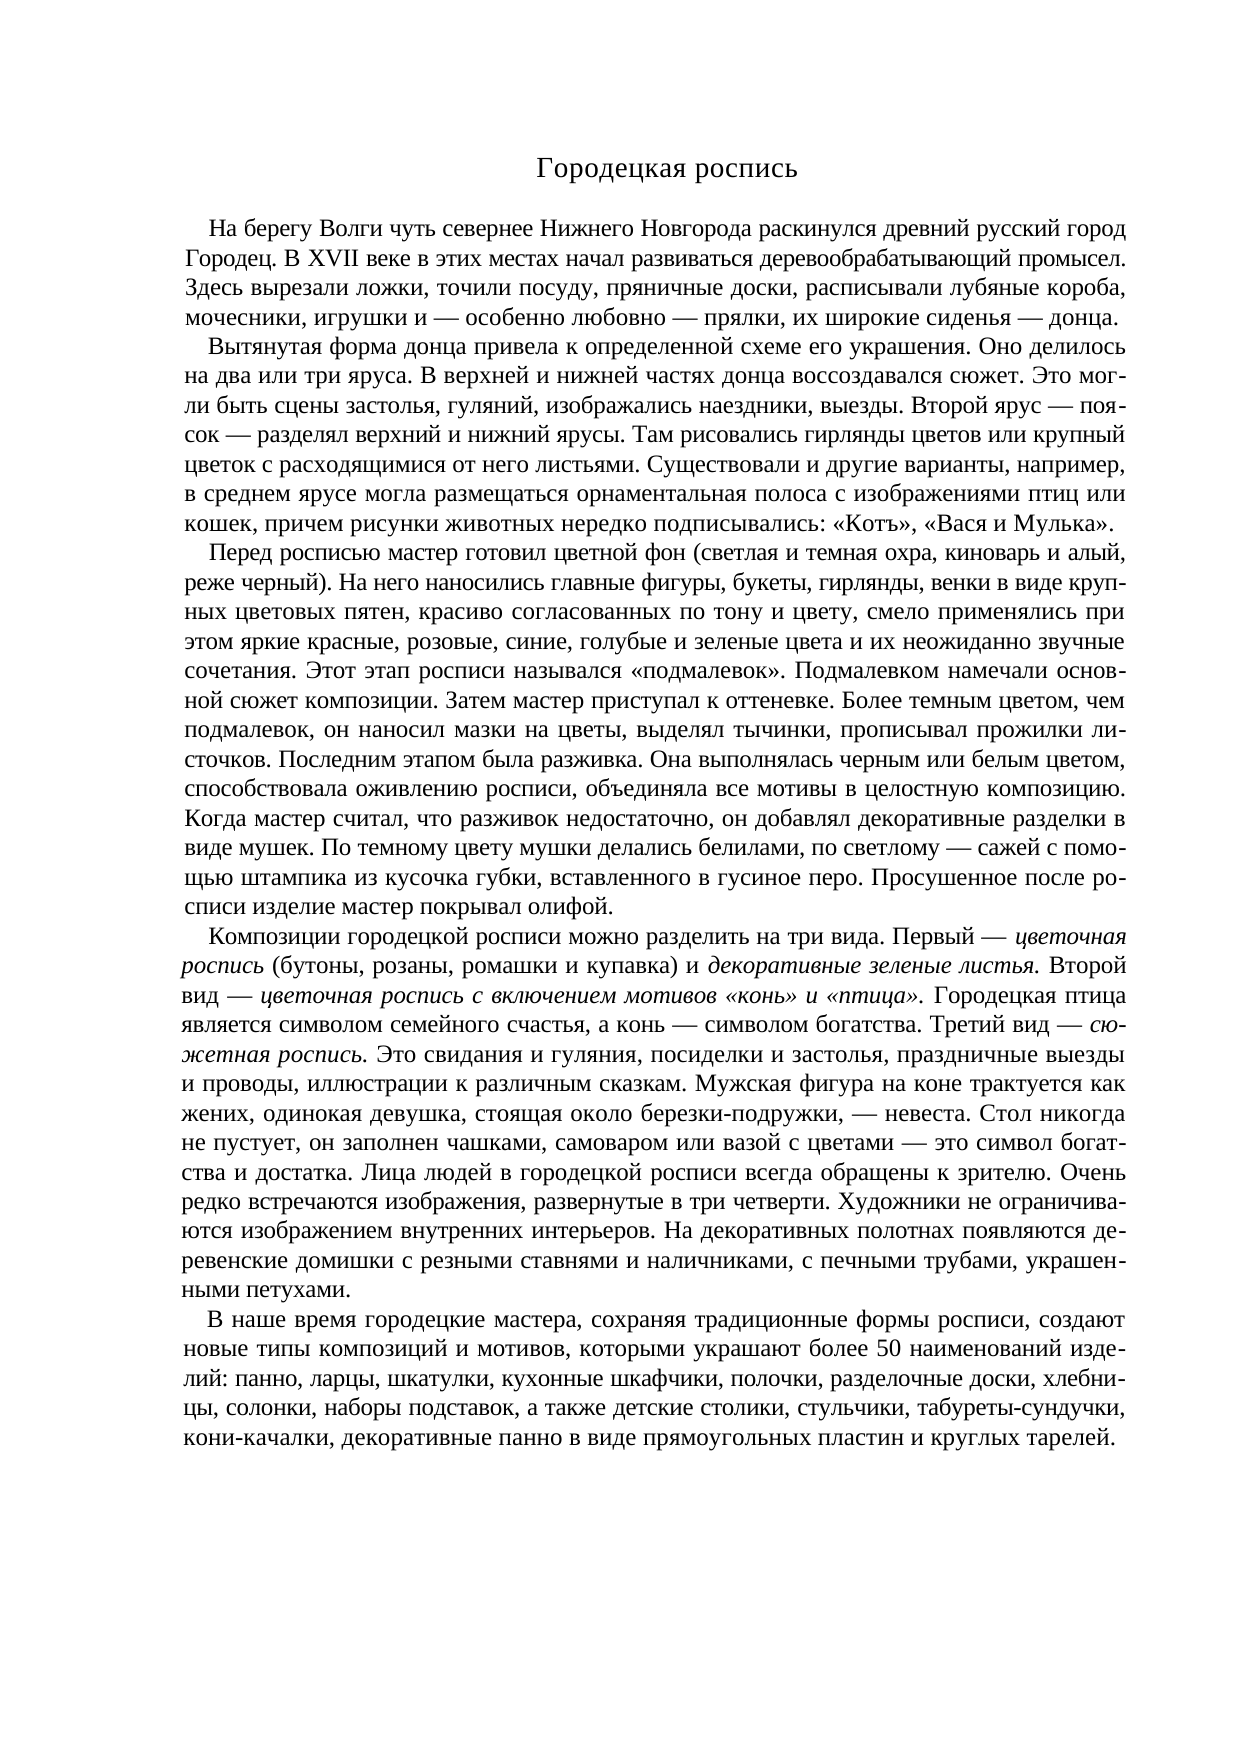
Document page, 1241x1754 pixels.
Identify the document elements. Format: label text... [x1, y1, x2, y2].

text Композиции городецкой росписи можно разделить на три вида. Первый — цветочная роспись (бутоны, розаны, ромашки и купавка) и декоративные зеленые листья. Второй вид — цветочная роспись с включением мотивов «конь» и «птица». Городецкая птица является символом семейного счастья, а конь — символом богатства. Третий вид — сюжетная роспись. Это свидания и гуляния, посиделки и застолья, праздничные выезды и проводы, иллюстрации к различным сказкам. Мужская фигура на коне трактуется как жених, одинокая девушка, стоящая около березки-подружки, — невеста. Стол никогда не пустует, он заполнен чашками, самоваром или вазой с цветами — это символ богатства и достатка. Лица людей в городецкой росписи всегда обращены к зрителю. Очень редко встречаются изображения, развернутые в три четверти. Художники не ограничиваются изображением внутренних интерьеров. На декоративных полотнах появляются деревенские домишки с резными ставнями и наличниками, с печными трубами, украшенными петухами. [181, 921, 1126, 1304]
text Городецкая роспись [185, 150, 1126, 183]
text Перед росписью мастер готовил цветной фон (светлая и темная охра, киноварь и алый, реже черный). На него наносились главные фигуры, букеты, гирлянды, венки в виде крупных цветовых пятен, красиво согласованных по тону и цвету, смело применялись при этом яркие красные, розовые, синие, голубые и зеленые цвета и их неожиданно звучные сочетания. Этот этап росписи назывался «подмалевок». Подмалевком намечали основной сюжет композиции. Затем мастер приступал к оттеневке. Более темным цветом, чем подмалевок, он наносил мазки на цветы, выделял тычинки, прописывал прожилки листочков. Последним этапом была разживка. Она выполнялась черным или белым цветом, способствовала оживлению росписи, объединяла все мотивы в целостную композицию. Когда мастер считал, что разживок недостаточно, он добавлял декоративные разделки в виде мушек. По темному цвету мушки делались белилами, по светлому — сажей с помощью штампика из кусочка губки, вставленного в гусиное перо. Просушенное после росписи изделие мастер покрывал олифой. [184, 537, 1126, 921]
text На берегу Волги чуть севернее Нижнего Новгорода раскинулся древний русский город Городец. В XVII веке в этих местах начал развиваться деревообрабатывающий промысел. Здесь вырезали ложки, точили посуду, пряничные доски, расписывали лубяные короба, мочесники, игрушки и — особенно любовно — прялки, их широкие сиденья — донца. [185, 213, 1127, 331]
text Вытянутая форма донца привела к определенной схеме его украшения. Оно делилось на два или три яруса. В верхней и нижней частях донца воссоздавался сюжет. Это могли быть сцены застолья, гуляний, изображались наездники, выезды. Второй ярус — поясок — разделял верхний и нижний ярусы. Там рисовались гирлянды цветов или крупный цветок с расходящимися от него листьями. Существовали и другие варианты, например, в среднем ярусе могла размещаться орнаментальная полоса с изображениями птиц или кошек, причем рисунки животных нередко подписывались: «Котъ», «Вася и Мулька». [184, 331, 1126, 537]
text В наше время городецкие мастера, сохраняя традиционные формы росписи, создают новые типы композиций и мотивов, которыми украшают более 50 наименований изделий: панно, ларцы, шкатулки, кухонные шкафчики, полочки, разделочные доски, хлебницы, солонки, наборы подставок, а также детские столики, стульчики, табуреты-сундучки, кони-качалки, декоративные панно в виде прямоугольных пластин и круглых тарелей. [183, 1304, 1126, 1451]
